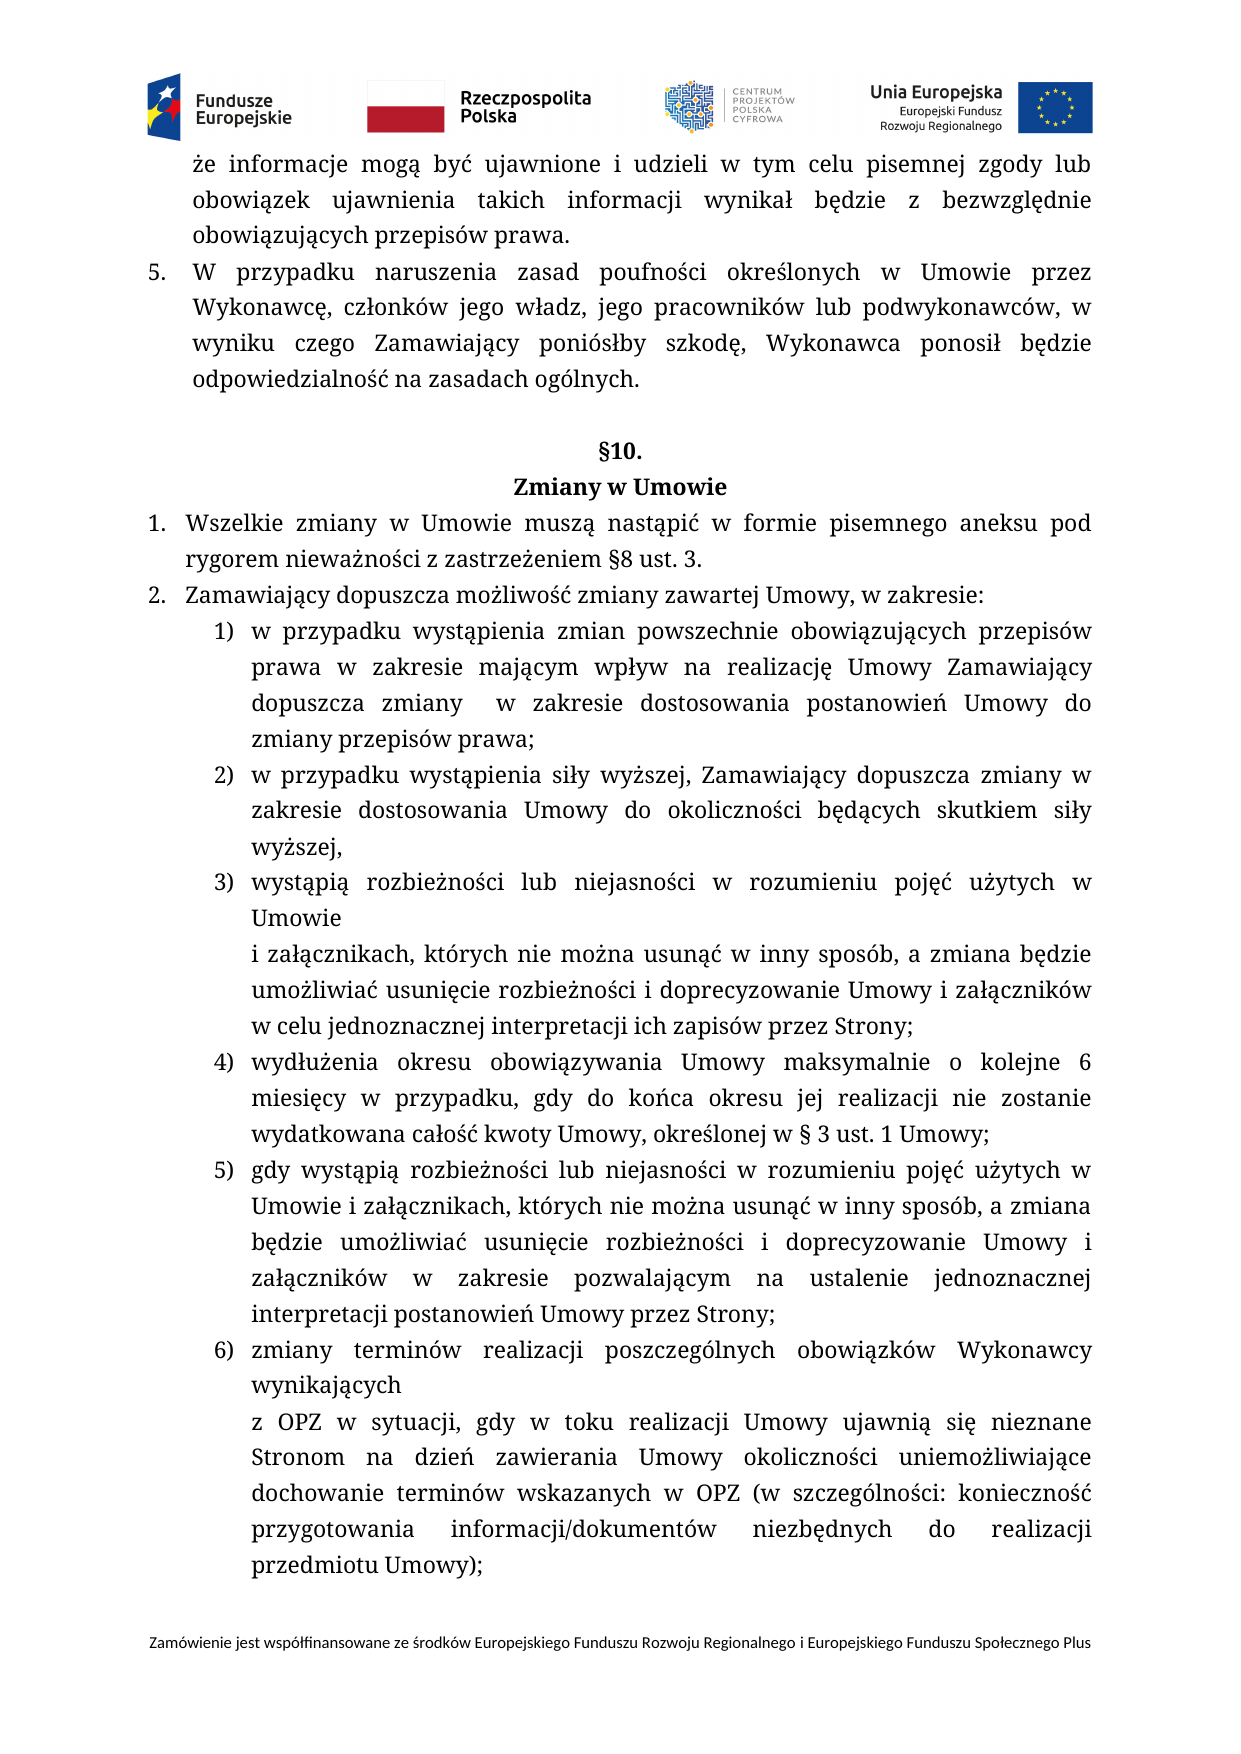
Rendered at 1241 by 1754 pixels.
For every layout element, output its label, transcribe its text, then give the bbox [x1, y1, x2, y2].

text Zmiany w Umowie [148, 471, 1093, 502]
text §10. [148, 435, 1093, 466]
list w przypadku wystąpienia siły wyższej, Zamawiający dopuszcza zmiany w zakresie dostosowania Umowy do okoliczności będących skutkiem siły wyższej, [213, 758, 1093, 862]
list w przypadku wystąpienia zmian powszechnie obowiązujących przepisów prawa w zakresie mającym wpływ na realizację Umowy Zamawiający dopuszcza zmiany w zakresie dostosowania postanowień Umowy do zmiany przepisów prawa; [213, 615, 1093, 754]
picture [147, 73, 1093, 141]
list wystąpią rozbieżności lub niejasności w rozumieniu pojęć użytych w Umowie i załącznikach, których nie można usunąć w inny sposób, a zmiana będzie umożliwiać usunięcie rozbieżności i doprecyzowanie Umowy i załączników w celu jednoznacznej interpretacji ich zapisów przez Strony; [213, 866, 1093, 1041]
list Wszelkie zmiany w Umowie muszą nastąpić w formie pisemnego aneksu pod rygorem nieważności z zastrzeżeniem §8 ust. 3. [148, 507, 1093, 574]
list wydłużenia okresu obowiązywania Umowy maksymalnie o kolejne 6 miesięcy w przypadku, gdy do końca okresu jej realizacji nie zostanie wydatkowana całość kwoty Umowy, określonej w § 3 ust. 1 Umowy; [213, 1046, 1093, 1149]
list zmiany terminów realizacji poszczególnych obowiązków Wykonawcy wynikających z OPZ w sytuacji, gdy w toku realizacji Umowy ujawnią się nieznane Stronom na dzień zawierania Umowy okoliczności uniemożliwiające dochowanie terminów wskazanych w OPZ (w szczególności: konieczność przygotowania informacji/dokumentów niezbędnych do realizacji przedmiotu Umowy); [213, 1333, 1093, 1580]
list gdy wystąpią rozbieżności lub niejasności w rozumieniu pojęć użytych w Umowie i załącznikach, których nie można usunąć w inny sposób, a zmiana będzie umożliwiać usunięcie rozbieżności i doprecyzowanie Umowy i załączników w zakresie pozwalającym na ustalenie jednoznacznej interpretacji postanowień Umowy przez Strony; [213, 1154, 1093, 1329]
list Zamawiający dopuszcza możliwość zmiany zawartej Umowy, w zakresie: [148, 579, 1093, 610]
text 5. W przypadku naruszenia zasad poufności określonych w Umowie przez Wykonawcę, członków jego władz, jego pracowników lub podwykonawców, w wyniku czego Zamawiający poniósłby szkodę, Wykonawca ponosił będzie odpowiedzialność na zasadach ogólnych. [148, 255, 1093, 394]
